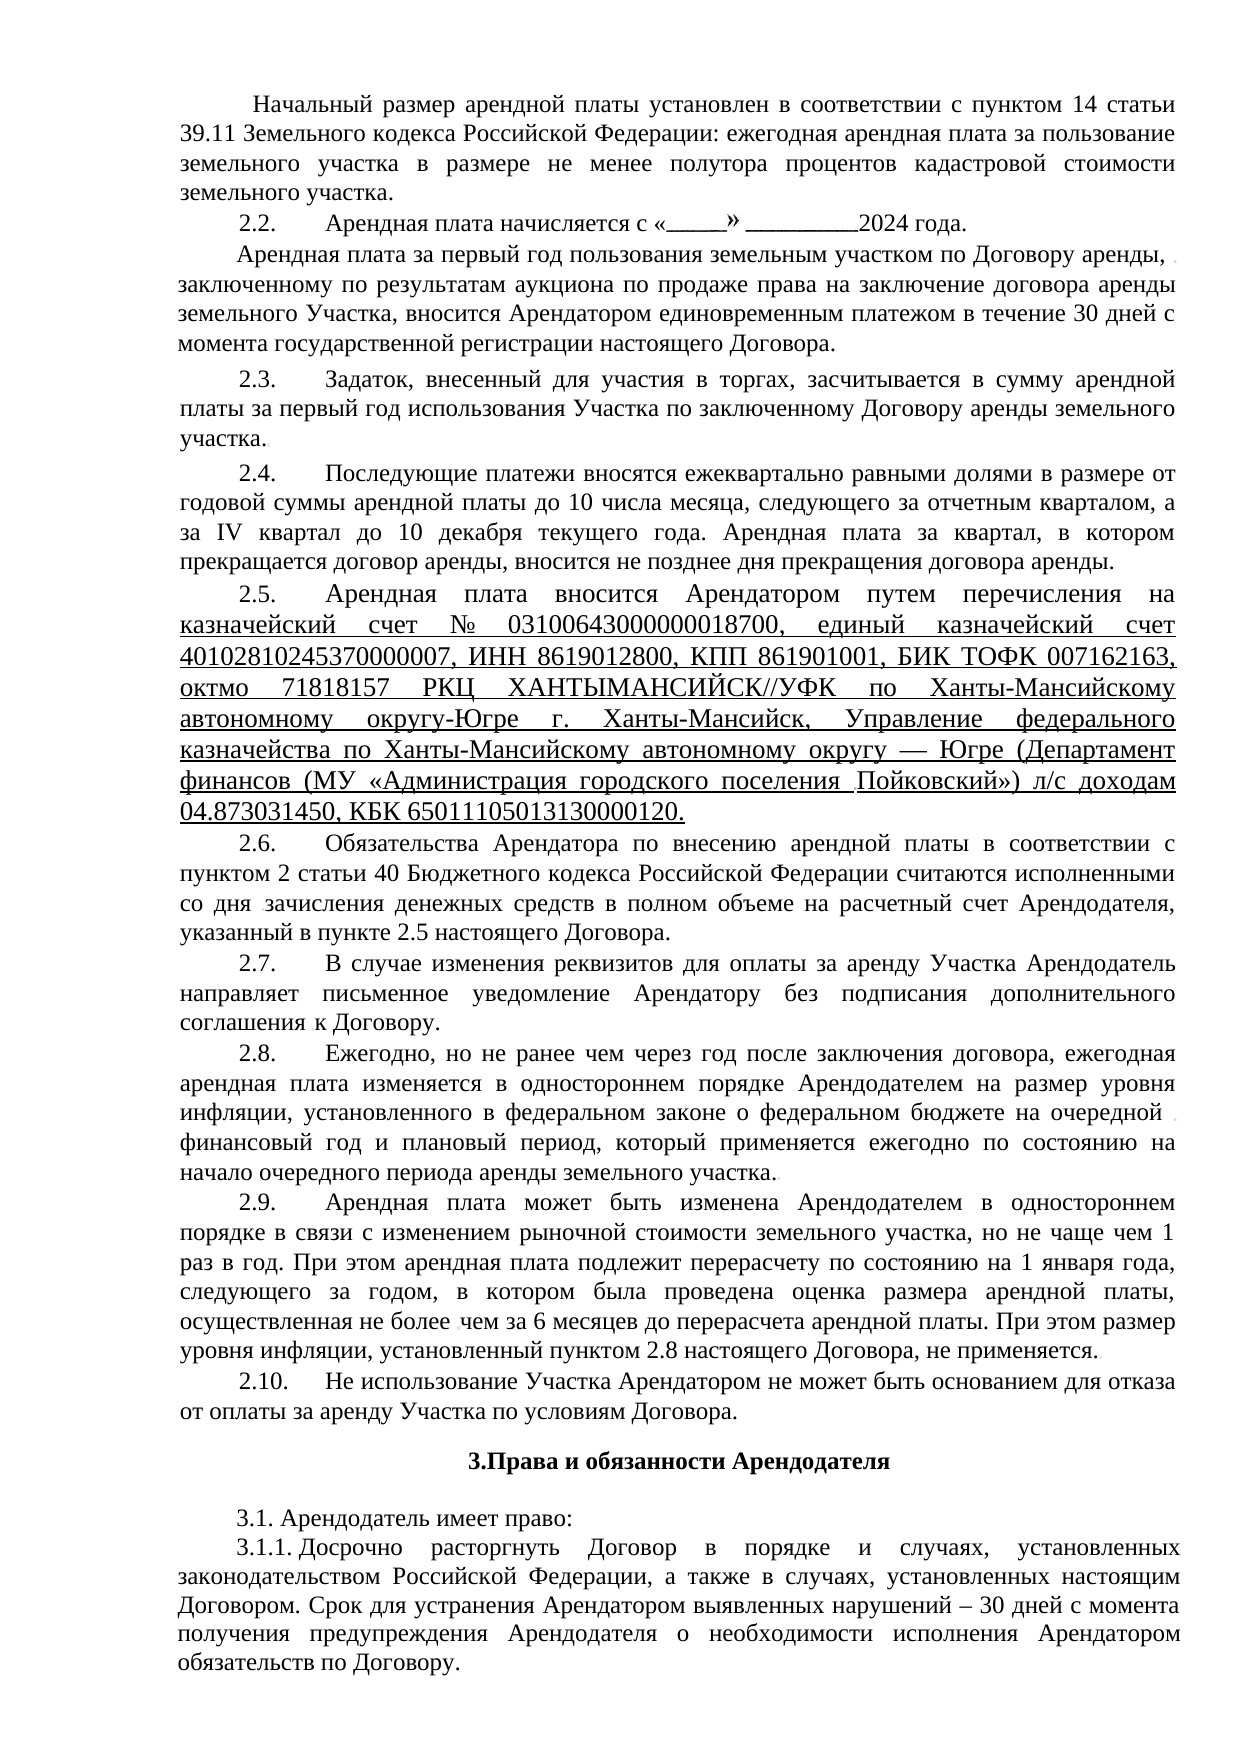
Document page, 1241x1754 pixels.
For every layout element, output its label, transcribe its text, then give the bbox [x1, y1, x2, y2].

list Обязательства Арендатора по внесению арендной платы в соответствии с пунктом 2 статьи 40 Бюджетного кодекса Российской Федерации считаются исполненными со дня зачисления денежных средств в полном объеме на расчетный счет Арендодателя, указанный в пункте 2.5 настоящего Договора. [179, 828, 1176, 946]
list Арендодатель имеет право: [177, 1503, 1181, 1532]
list Не использование Участка Арендатором не может быть основанием для отказа от оплаты за аренду Участка по условиям Договора. [179, 1366, 1176, 1425]
text Арендная плата за первый год пользования земельным участком по Договору аренды, заключенному по результатам аукциона по продаже права на заключение договора аренды земельного Участка, вносится Арендатором единовременным платежом в течение 30 дней с момента государственной регистрации настоящего Договора. [177, 239, 1176, 357]
list Арендная плата может быть изменена Арендодателем в одностороннем порядке в связи с изменением рыночной стоимости земельного участка, но не чаще чем 1 раз в год. При этом арендная плата подлежит перерасчету по состоянию на 1 января года, следующего за годом, в котором была проведена оценка размера арендной платы, осуществленная не более чем за 6 месяцев до перерасчета арендной платы. При этом размер уровня инфляции, установленный пунктом 2.8 настоящего Договора, не применяется. [179, 1187, 1176, 1364]
list В случае изменения реквизитов для оплаты за аренду Участка Арендодатель направляет письменное уведомление Арендатору без подписания дополнительного соглашения к Договору. [179, 948, 1176, 1036]
picture [666, 214, 859, 232]
list Последующие платежи вносятся ежеквартально равными долями в размере от годовой суммы арендной платы до 10 числа месяца, следующего за отчетным кварталом, а за IV квартал до 10 декабря текущего года. Арендная плата за квартал, в котором прекращается договор аренды, вносится не позднее дня прекращения договора аренды. [179, 458, 1176, 575]
list Арендная плата начисляется с «2024 года. [179, 208, 1176, 237]
list Досрочно расторгнуть Договор в порядке и случаях, установленных законодательством Российской Федерации, а также в случаях, установленных настоящим Договором. Срок для устранения Арендатором выявленных нарушений – 30 дней с момента получения предупреждения Арендодателя о необходимости исполнения Арендатором обязательств по Договору. [177, 1532, 1181, 1676]
list Ежегодно, но не ранее чем через год после заключения договора, ежегодная арендная плата изменяется в одностороннем порядке Арендодателем на размер уровня инфляции, установленного в федеральном законе о федеральном бюджете на очередной финансовый год и плановый период, который применяется ежегодно по состоянию на начало очередного периода аренды земельного участка. [179, 1038, 1176, 1185]
text 3.Права и обязанности Арендодателя [177, 1446, 1181, 1475]
text Начальный размер арендной платы установлен в соответствии с пунктом 14 статьи 39.11 Земельного кодекса Российской Федерации: ежегодная арендная плата за пользование земельного участка в размере не менее полутора процентов кадастровой стоимости земельного участка. [179, 89, 1176, 206]
list Задаток, внесенный для участия в торгах, засчитывается в сумму арендной платы за первый год использования Участка по заключенному Договору аренды земельного участка. [179, 364, 1176, 452]
list Арендная плата вносится Арендатором путем перечисления на казначейский счет № 03100643000000018700, единый казначейский счет 40102810245370000007, ИНН 8619012800, КПП 861901001, БИК ТОФК 007162163, октмо 71818157 РКЦ ХАНТЫМАНСИЙСК//УФК по Ханты-Мансийскому автономному округу-Югре г. Ханты-Мансийск, Управление федерального казначейства по Ханты-Мансийскому автономному округу — Югре (Департамент финансов (МУ «Администрация городского поселения Пойковский») л/с доходам 04.873031450, КБК 65011105013130000120. [179, 577, 1176, 636]
list Арендная плата вносится Арендатором путем перечисления на казначейский счет № 03100643000000018700, единый казначейский счет 40102810245370000007, ИНН 8619012800, КПП 861901001, БИК ТОФК 007162163, октмо 71818157 РКЦ ХАНТЫМАНСИЙСК//УФК по Ханты-Мансийскому автономному округу-Югре г. Ханты-Мансийск, Управление федерального казначейства по Ханты-Мансийскому автономному округу — Югре (Департамент финансов (МУ «Администрация городского поселения Пойковский») л/с доходам 04.873031450, КБК 65011105013130000120. [179, 761, 1176, 826]
